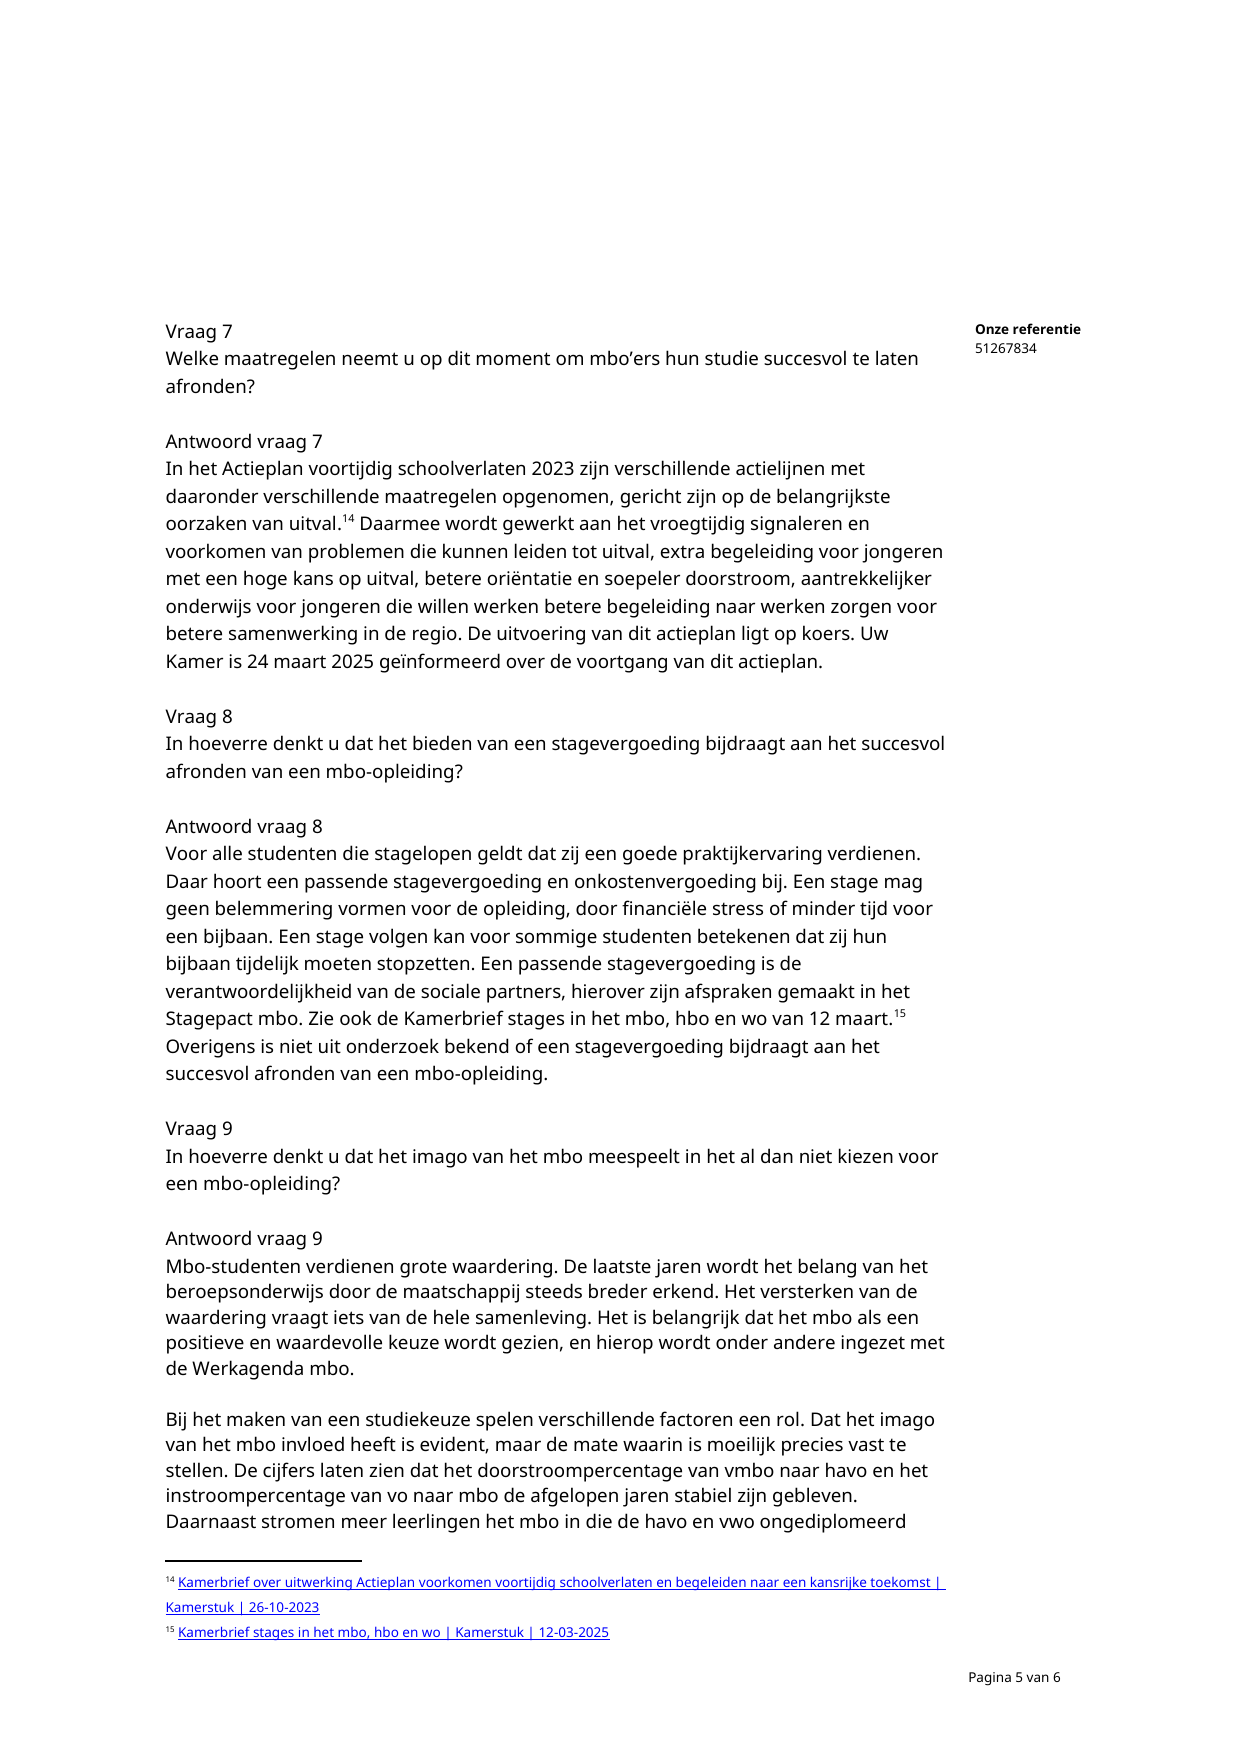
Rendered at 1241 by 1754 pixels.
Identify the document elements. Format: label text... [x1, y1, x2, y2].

text Voor alle studenten die stagelopen geldt dat zij een goede praktijkervaring verdienen. Daar hoort een passende stagevergoeding en onkostenvergoeding bij. Een stage mag geen belemmering vormen voor de opleiding, door financiële stress of minder tijd voor een bijbaan. Een stage volgen kan voor sommige studenten betekenen dat zij hun bijbaan tijdelijk moeten stopzetten. Een passende stagevergoeding is de verantwoordelijkheid van de sociale partners, hierover zijn afspraken gemaakt in het Stagepact mbo. Zie ook de Kamerbrief stages in het mbo, hbo en wo van 12 maart. Overigens is niet uit onderzoek bekend of een stagevergoeding bijdraagt aan het succesvol afronden van een mbo-opleiding. [165, 840, 947, 1086]
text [165, 1406, 947, 1534]
text In hoeverre denkt u dat het bieden van een stagevergoeding bijdraagt aan het succesvol afronden van een mbo-opleiding? [165, 730, 947, 811]
text Vraag 7 [165, 318, 947, 343]
text Antwoord vraag 7 [165, 428, 947, 453]
text Vraag 9 [165, 1115, 947, 1141]
text In het Actieplan voortijdig schoolverlaten 2023 zijn verschillende actielijnen met daaronder verschillende maatregelen opgenomen, gericht zijn op de belangrijkste oorzaken van uitval. Daarmee wordt gewerkt aan het vroegtijdig signaleren en voorkomen van problemen die kunnen leiden tot uitval, extra begeleiding voor jongeren met een hoge kans op uitval, betere oriëntatie en soepeler doorstroom, aantrekkelijker onderwijs voor jongeren die willen werken betere begeleiding naar werken zorgen voor betere samenwerking in de regio. De uitvoering van dit actieplan ligt op koers. Uw Kamer is 24 maart 2025 geïnformeerd over de voortgang van dit actieplan. [165, 455, 947, 673]
text Mbo-studenten verdienen grote waardering. De laatste jaren wordt het belang van het beroepsonderwijs door de maatschappij steeds breder erkend. Het versterken van de waardering vraagt iets van de hele samenleving. Het is belangrijk dat het mbo als een positieve en waardevolle keuze wordt gezien, en hierop wordt onder andere ingezet met de Werkagenda mbo. [165, 1253, 947, 1381]
text Welke maatregelen neemt u op dit moment om mbo’ers hun studie succesvol te laten afronden? [165, 345, 947, 426]
text Antwoord vraag 9 [165, 1225, 947, 1251]
text Vraag 8 [165, 703, 947, 728]
text In hoeverre denkt u dat het imago van het mbo meespeelt in het al dan niet kiezen voor een mbo-opleiding? [165, 1143, 947, 1223]
text Antwoord vraag 8 [165, 813, 947, 838]
